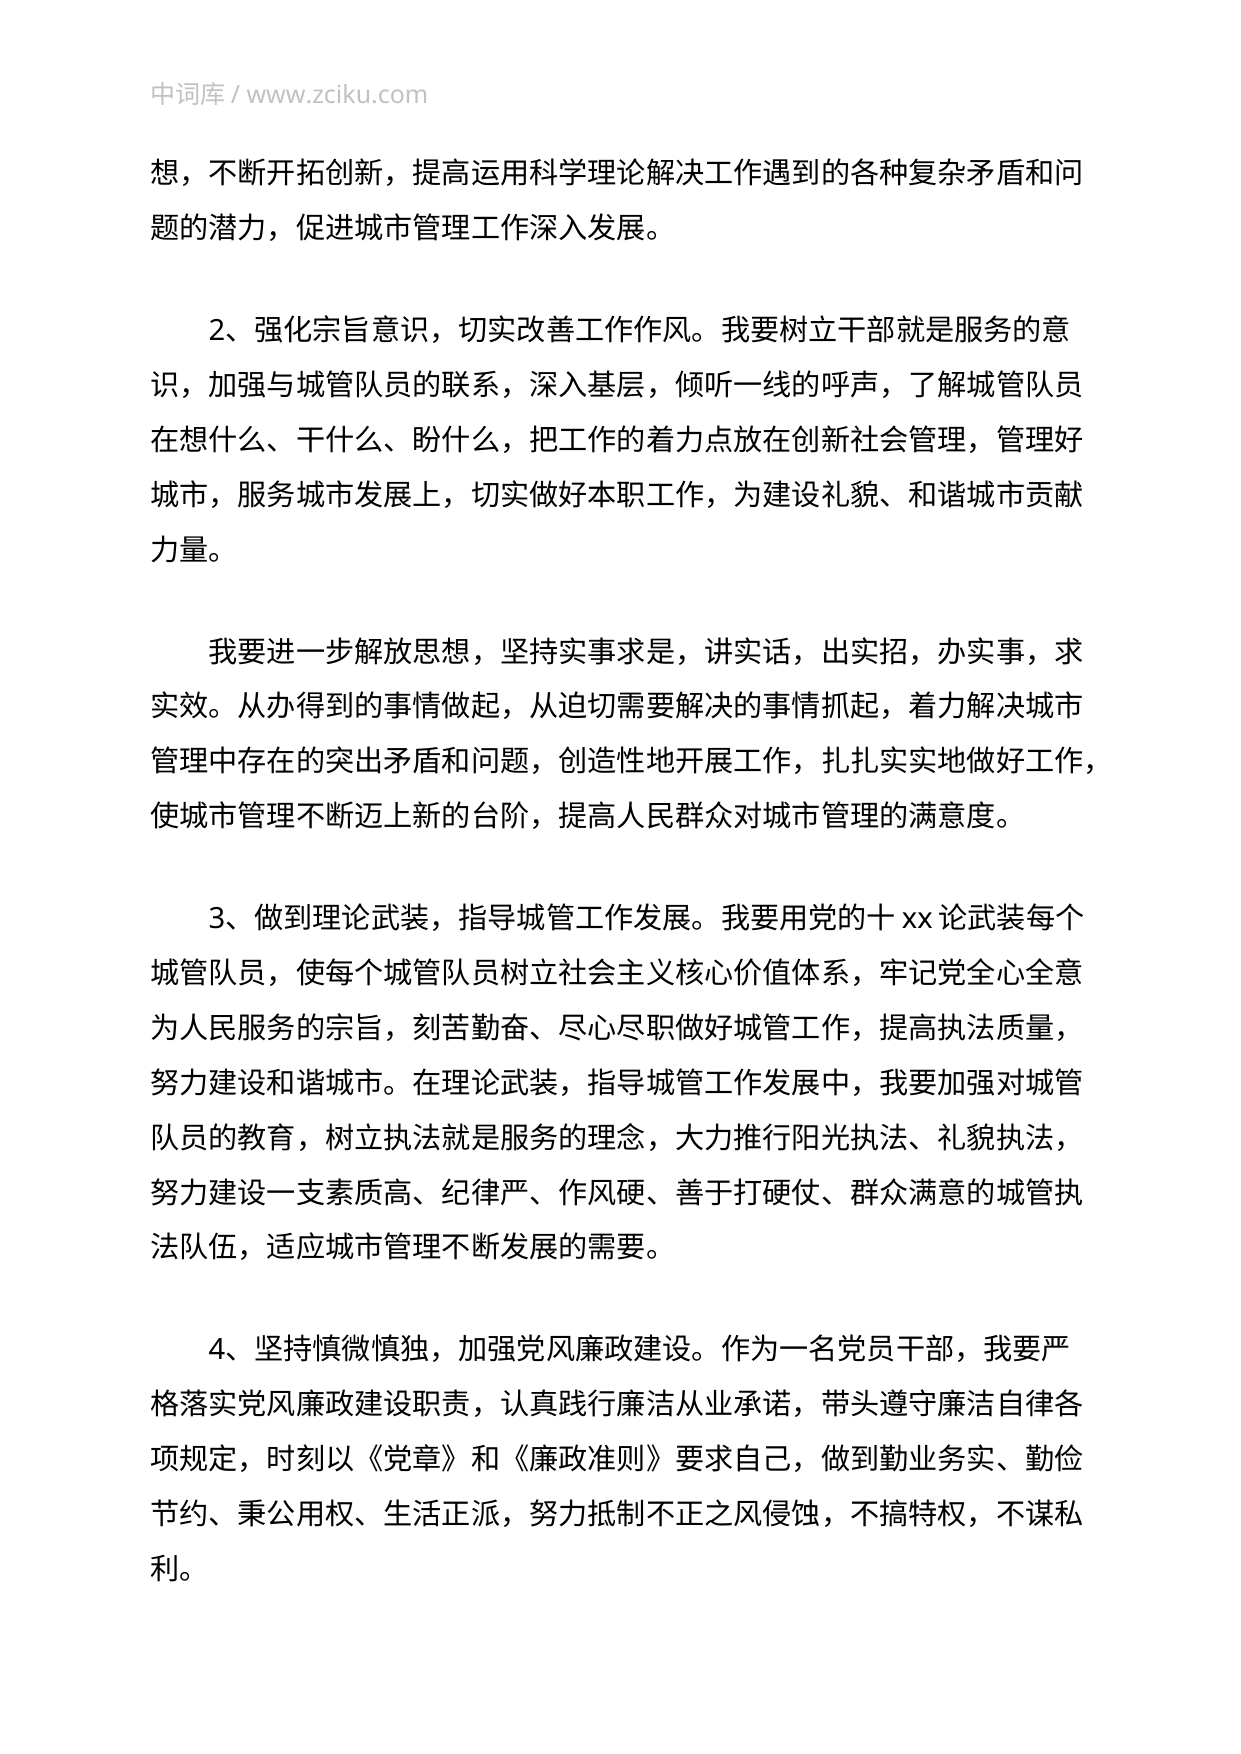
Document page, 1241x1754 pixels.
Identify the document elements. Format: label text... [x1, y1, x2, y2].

text 2、强化宗旨意识，切实改善工作作风。我要树立干部就是服务的意识，加强与城管队员的联系，深入基层，倾听一线的呼声，了解城管队员在想什么、干什么、盼什么，把工作的着力点放在创新社会管理，管理好城市，服务城市发展上，切实做好本职工作，为建设礼貌、和谐城市贡献力量。 [150, 307, 1090, 569]
text 4、坚持慎微慎独，加强党风廉政建设。作为一名党员干部，我要严格落实党风廉政建设职责，认真践行廉洁从业承诺，带头遵守廉洁自律各项规定，时刻以《党章》和《廉政准则》要求自己，做到勤业务实、勤俭节约、秉公用权、生活正派，努力抵制不正之风侵蚀，不搞特权，不谋私利。 [150, 1326, 1090, 1588]
text 3、做到理论武装，指导城管工作发展。我要用党的十xx论武装每个城管队员，使每个城管队员树立社会主义核心价值体系，牢记党全心全意为人民服务的宗旨，刻苦勤奋、尽心尽职做好城管工作，提高执法质量，努力建设和谐城市。在理论武装，指导城管工作发展中，我要加强对城管队员的教育，树立执法就是服务的理念，大力推行阳光执法、礼貌执法，努力建设一支素质高、纪律严、作风硬、善于打硬仗、群众满意的城管执法队伍，适应城市管理不断发展的需要。 [150, 894, 1090, 1266]
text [150, 150, 1090, 247]
text 我要进一步解放思想，坚持实事求是，讲实话，出实招，办实事，求实效。从办得到的事情做起，从迫切需要解决的事情抓起，着力解决城市管理中存在的突出矛盾和问题，创造性地开展工作，扎扎实实地做好工作，使城市管理不断迈上新的台阶，提高人民群众对城市管理的满意度。 [150, 628, 1090, 835]
